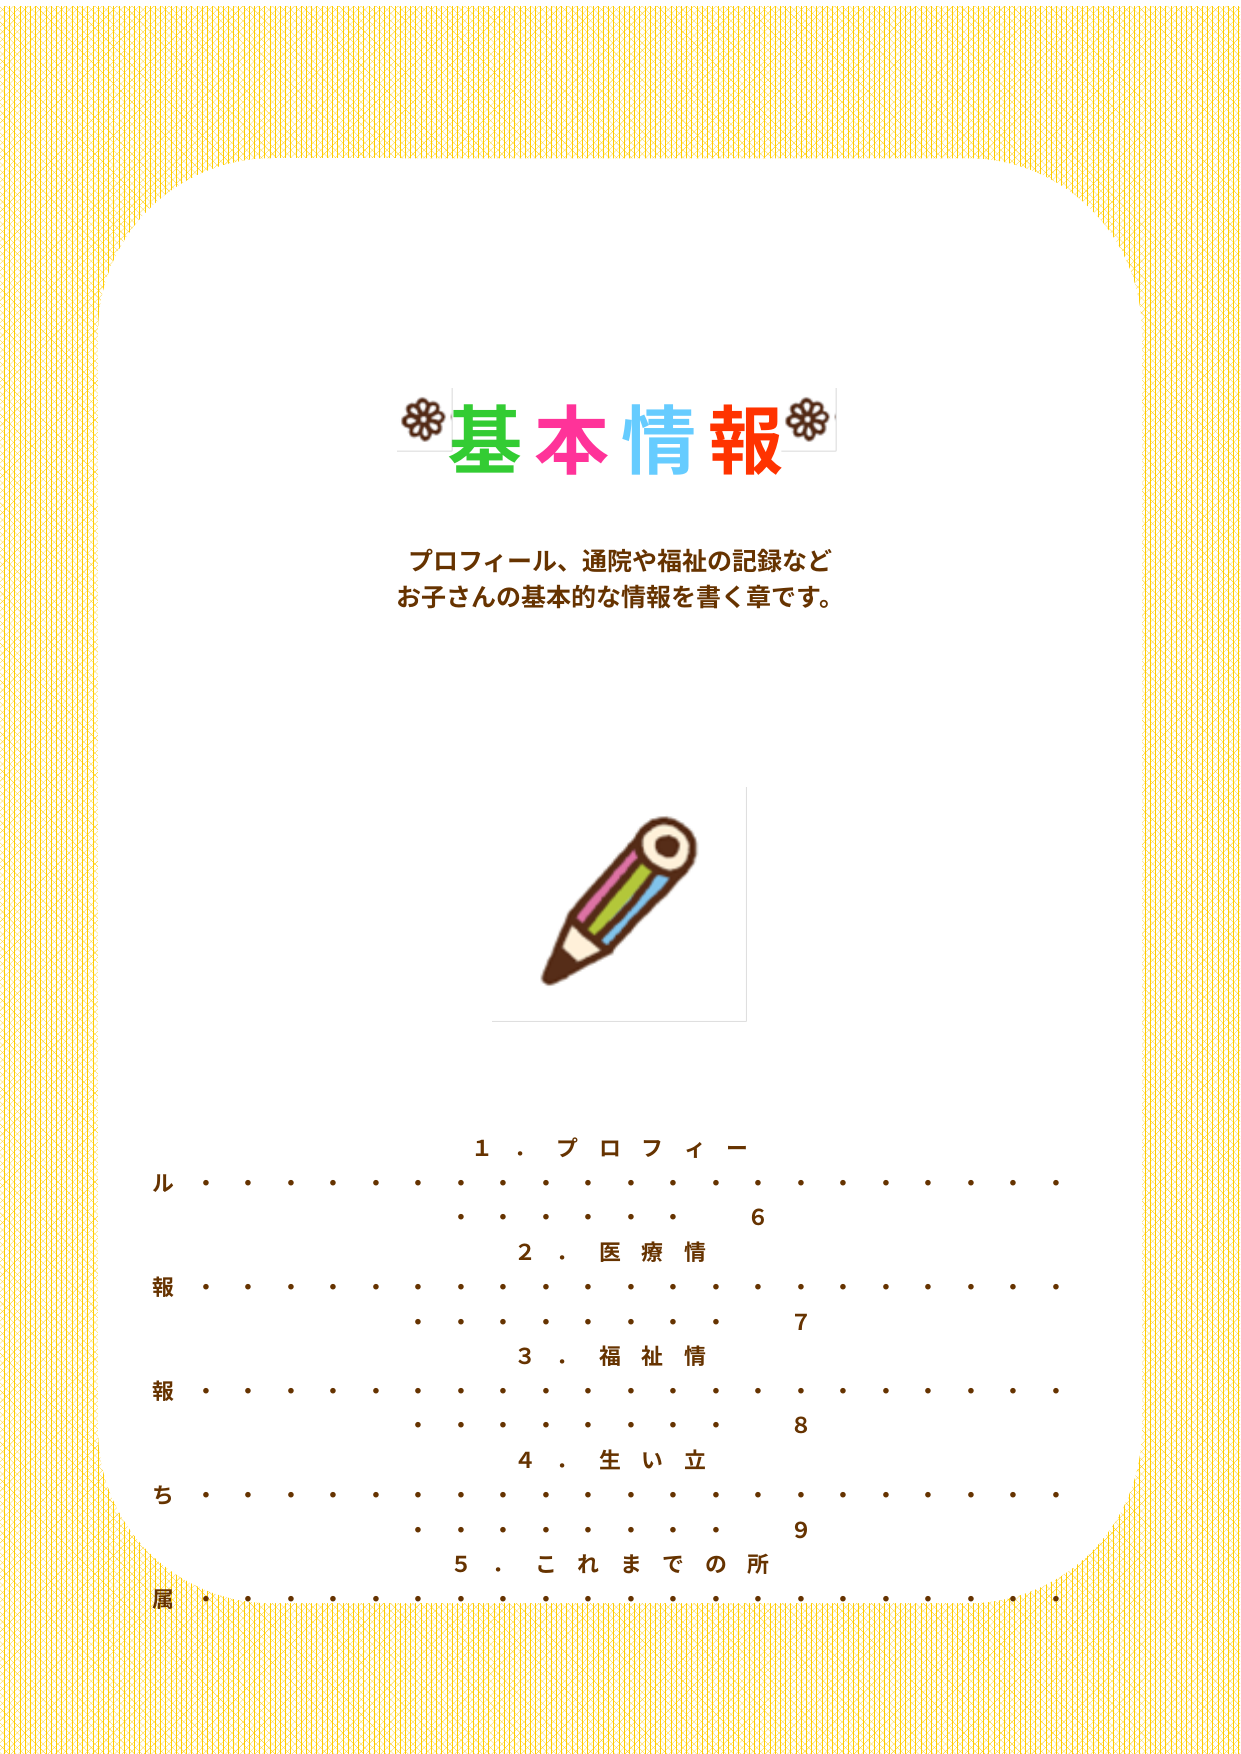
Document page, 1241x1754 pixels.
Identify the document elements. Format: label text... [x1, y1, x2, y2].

text ４．生い立ち・・・・・・・・・・・・・・・・・・・・・・・・・・・・・ ９ [142, 1442, 1098, 1546]
text ３．福祉情報・・・・・・・・・・・・・・・・・・・・・・・・・・・・・ ８ [142, 1338, 1098, 1442]
text 基本情報 [142, 366, 1098, 505]
picture [492, 787, 749, 1024]
picture [781, 388, 838, 453]
text １．プロフィール・・・・・・・・・・・・・・・・・・・・・・・・・・・ ６ [142, 1129, 1098, 1234]
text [142, 1546, 1098, 1615]
text ２．医療情報・・・・・・・・・・・・・・・・・・・・・・・・・・・・・ ７ [142, 1234, 1098, 1338]
picture [397, 388, 454, 453]
